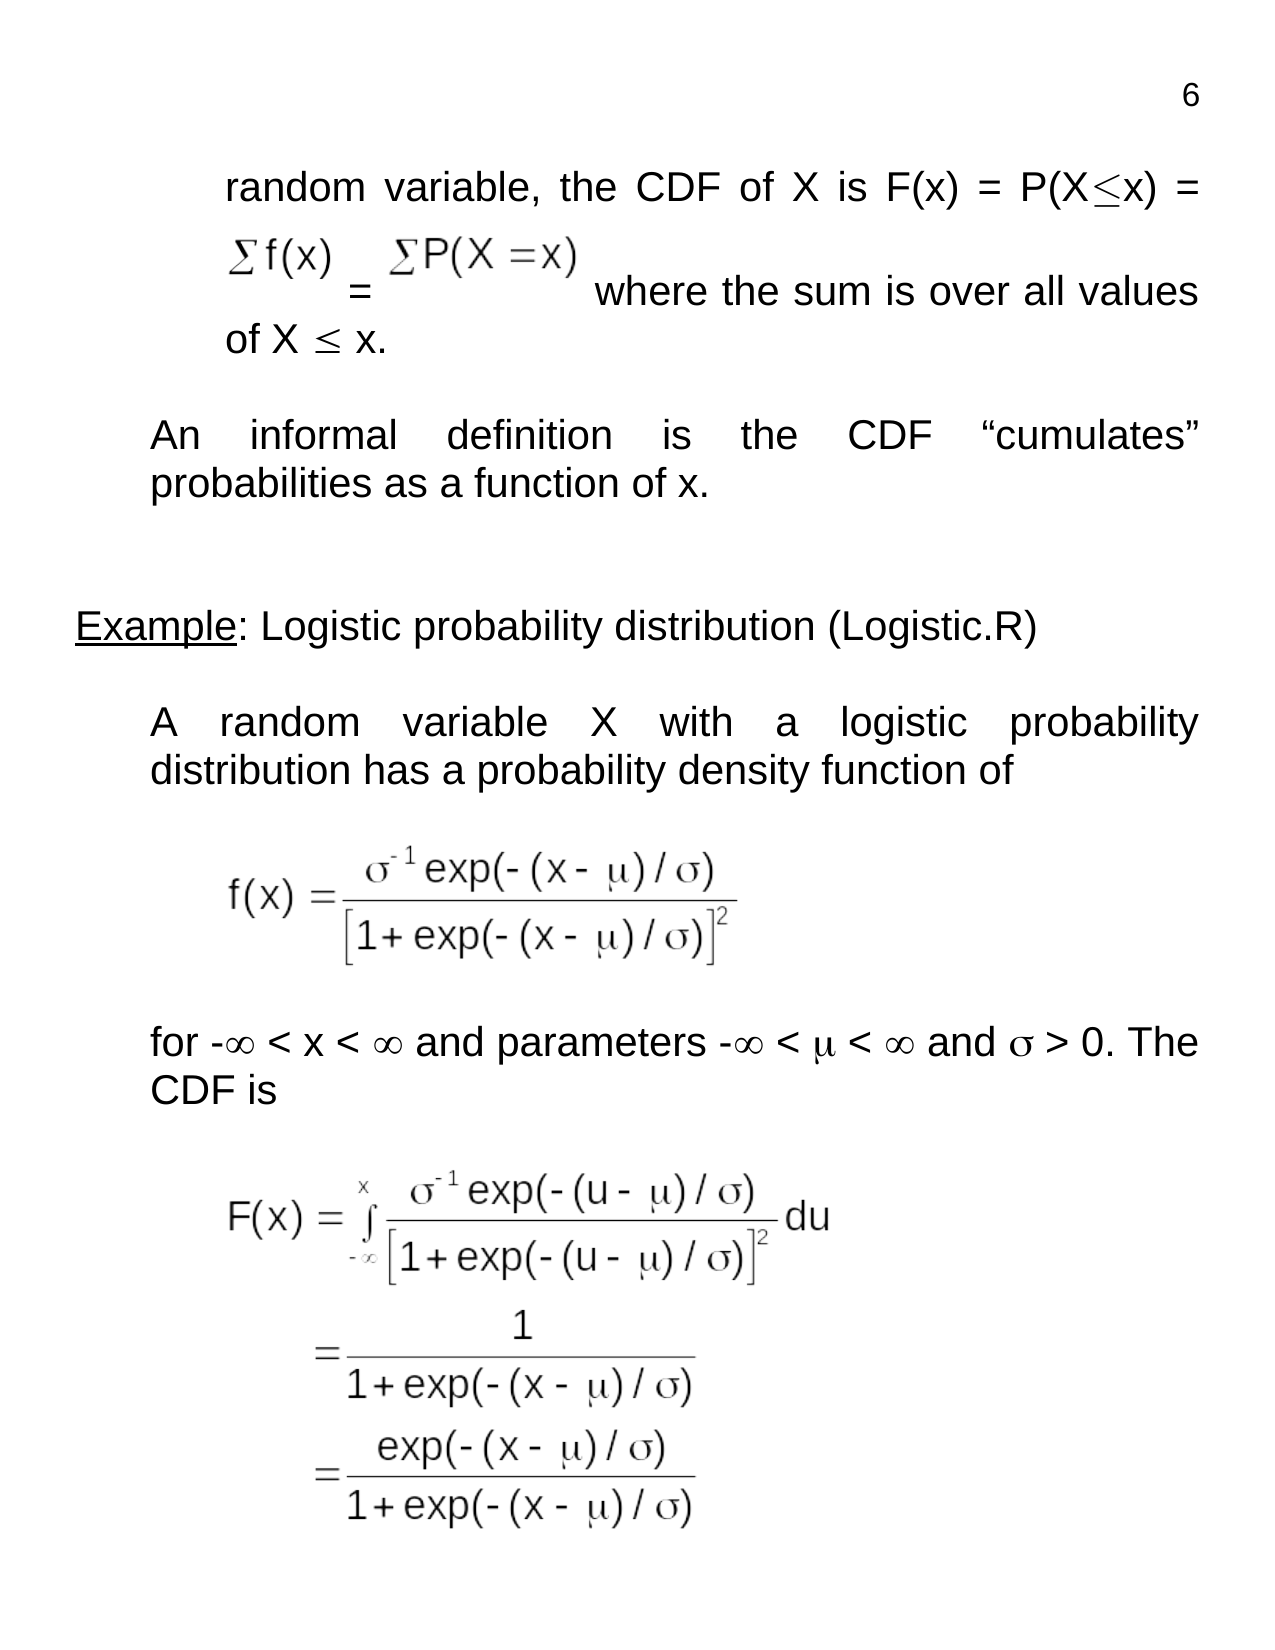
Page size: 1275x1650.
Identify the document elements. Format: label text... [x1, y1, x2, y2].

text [225, 161, 1200, 362]
text A random variable X with a logistic probability distribution has a probability density function of [150, 697, 1200, 793]
text Example: Logistic probability distribution (Logistic.R) [75, 602, 1200, 649]
text for - < x < and parameters - < < and > 0. The CDF is [150, 1017, 1200, 1113]
text An informal definition is the CDF “cumulates” probabilities as a function of x. [150, 410, 1200, 506]
